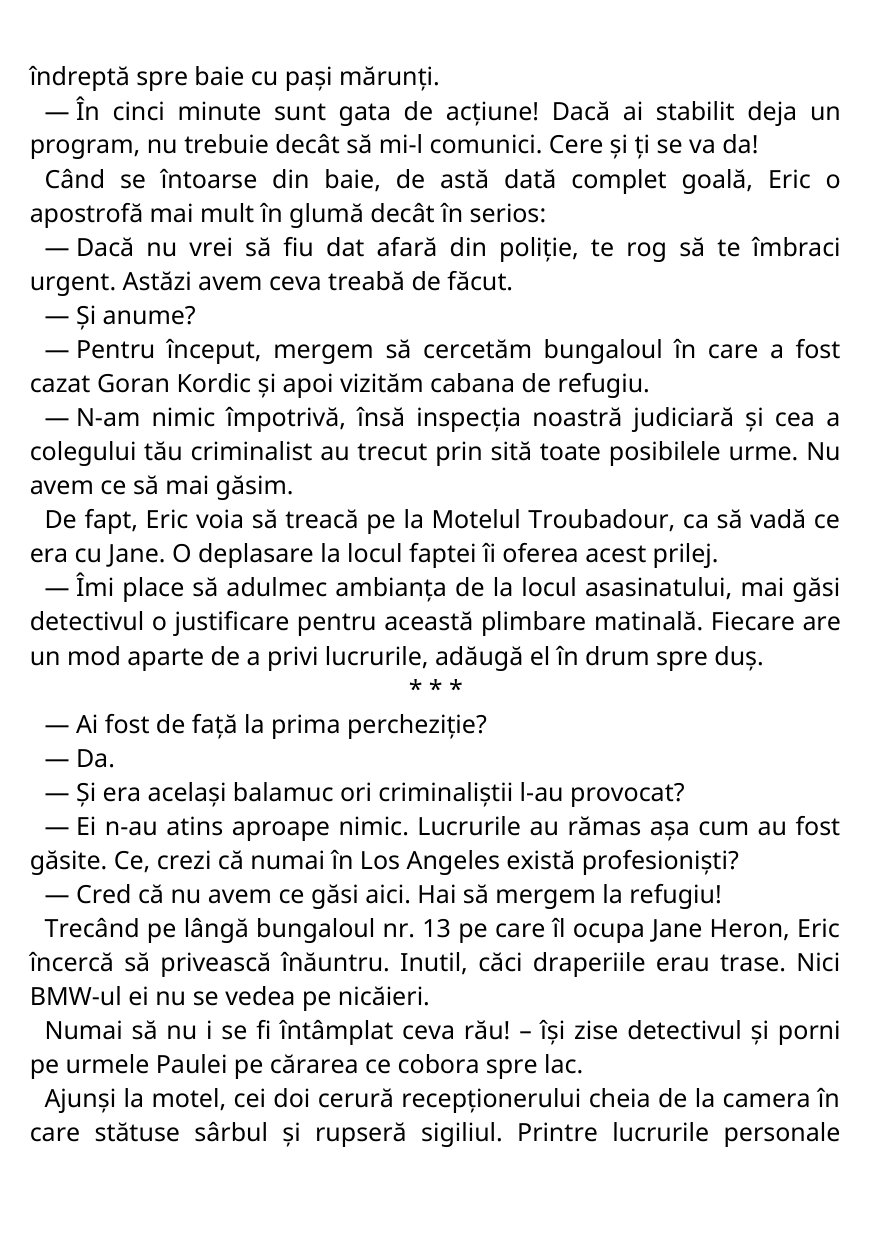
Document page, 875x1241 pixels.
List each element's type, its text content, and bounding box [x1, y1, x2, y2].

text — În cinci minute sunt gata de acţiune! Dacă ai stabilit deja un program, nu trebuie decât să mi-l comunici. Cere şi ţi se va da! [29, 93, 842, 161]
text — Cred că nu avem ce găsi aici. Hai să mergem la refugiu! [29, 877, 842, 911]
text — Şi era acelaşi balamuc ori criminaliştii l-au provocat? [29, 774, 842, 808]
text — Dacă nu vrei să fiu dat afară din poliţie, te rog să te îmbraci urgent. Astăzi avem ceva treabă de făcut. [29, 229, 842, 297]
text — Îmi place să adulmec ambianţa de la locul asasinatului, mai găsi detectivul o justificare pentru această plimbare matinală. Fiecare are un mod aparte de a privi lucrurile, adăugă el în drum spre duş. [29, 570, 842, 672]
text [29, 1081, 842, 1149]
text — Pentru început, mergem să cercetăm bungaloul în care a fost cazat Goran Kordic şi apoi vizităm cabana de refugiu. [29, 332, 842, 400]
text — N-am nimic împotrivă, însă inspecţia noastră judiciară şi cea a colegului tău criminalist au trecut prin sită toate posibilele urme. Nu avem ce să mai găsim. [29, 400, 842, 502]
text Trecând pe lângă bungaloul nr. 13 pe care îl ocupa Jane Heron, Eric încercă să privească înăuntru. Inutil, căci draperiile erau trase. Nici BMW-ul ei nu se vedea pe nicăieri. [29, 911, 842, 1013]
text — Ai fost de faţă la prima percheziţie? [29, 706, 842, 740]
text Numai să nu i se fi întâmplat ceva rău! – îşi zise detectivul şi porni pe urmele Paulei pe cărarea ce cobora spre lac. [29, 1013, 842, 1081]
text — Şi anume? [29, 297, 842, 332]
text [29, 59, 842, 93]
text — Da. [29, 740, 842, 774]
text De fapt, Eric voia să treacă pe la Motelul Troubadour, ca să vadă ce era cu Jane. O deplasare la locul faptei îi oferea acest prilej. [29, 502, 842, 570]
text * * * [29, 672, 842, 706]
text — Ei n-au atins aproape nimic. Lucrurile au rămas aşa cum au fost găsite. Ce, crezi că numai în Los Angeles există profesionişti? [29, 808, 842, 877]
text Când se întoarse din baie, de astă dată complet goală, Eric o apostrofă mai mult în glumă decât în serios: [29, 161, 842, 229]
